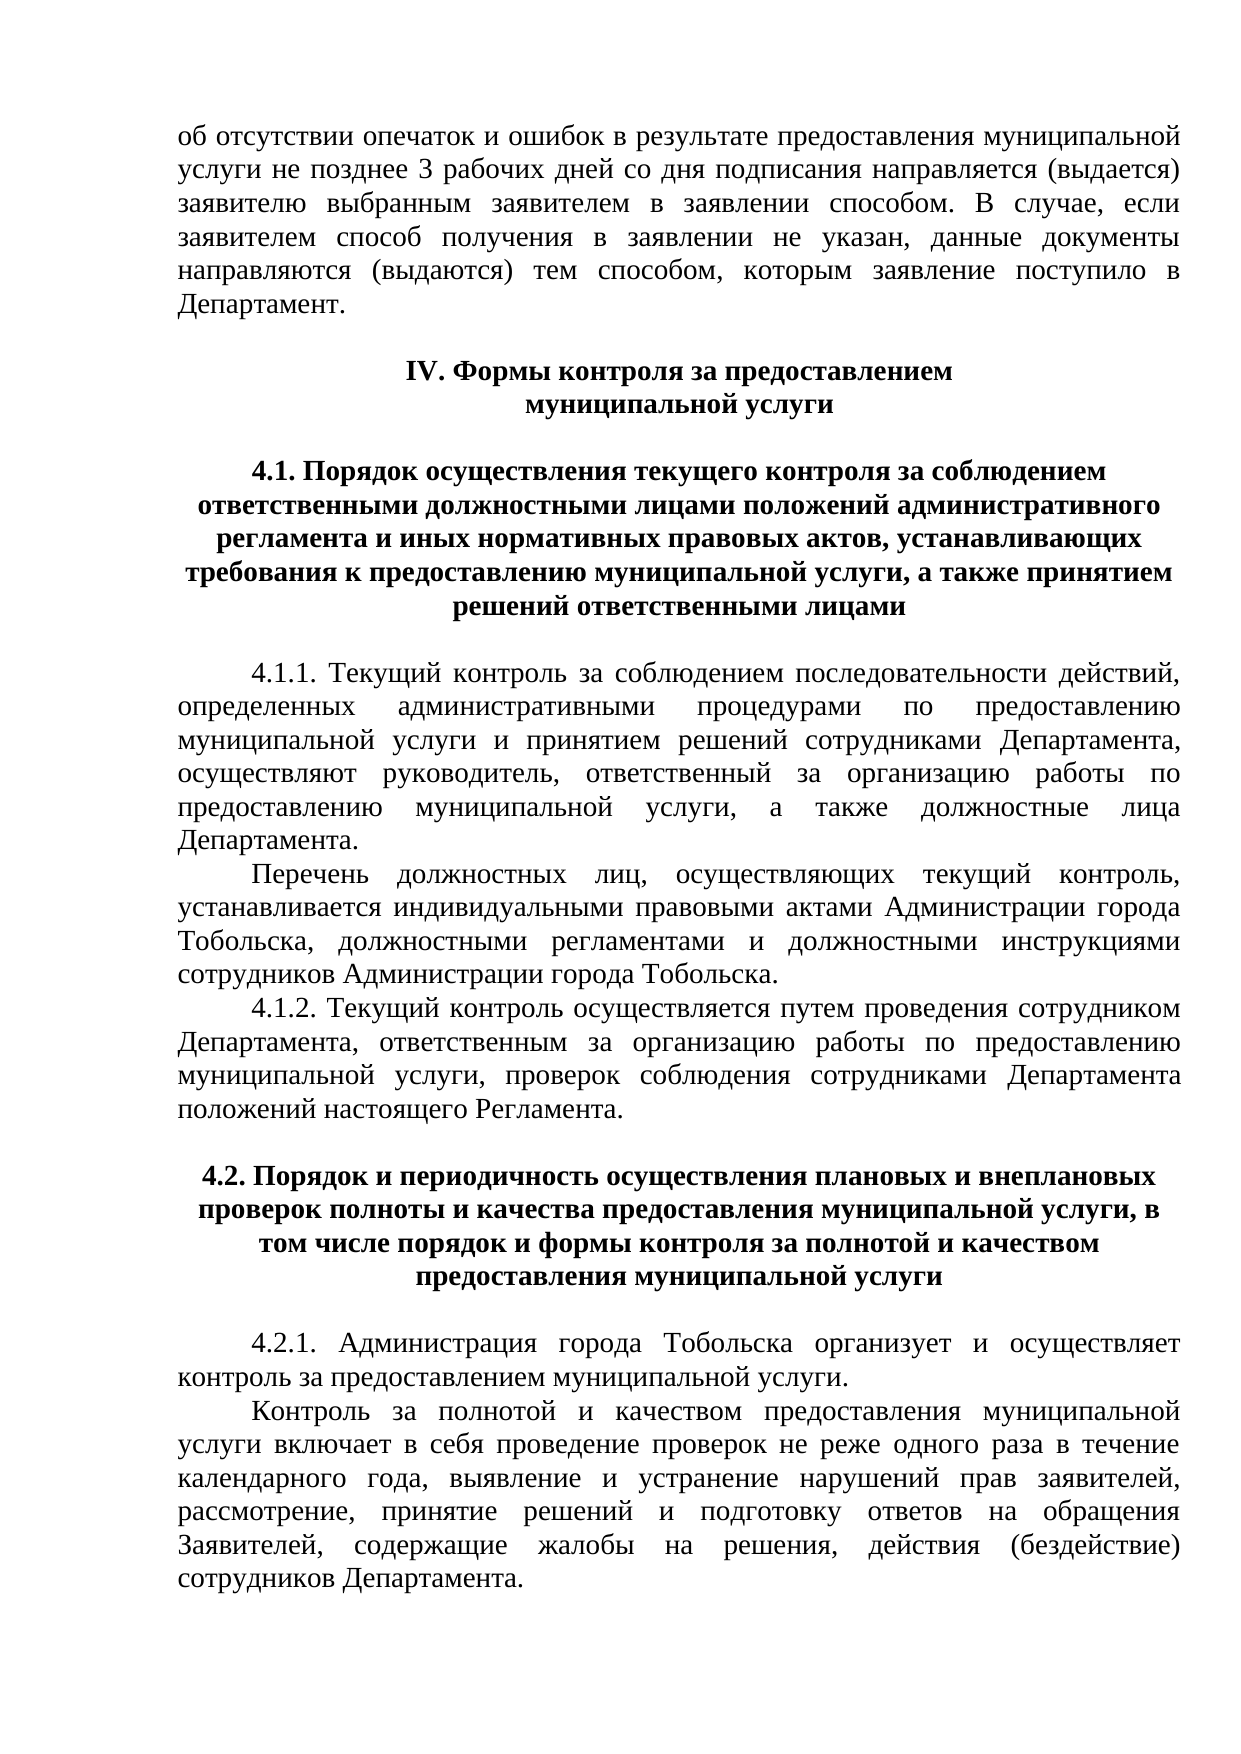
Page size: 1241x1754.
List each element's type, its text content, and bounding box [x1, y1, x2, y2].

text 4.2. Порядок и периодичность осуществления плановых и внеплановых проверок полноты и качества предоставления муниципальной услуги, в том числе порядок и формы контроля за полнотой и качеством предоставления муниципальной услуги [177, 1158, 1181, 1292]
text 4.2.1. Администрация города Тобольска организует и осуществляет контроль за предоставлением муниципальной услуги. [177, 1326, 1181, 1393]
text IV. Формы контроля за предоставлением [177, 353, 1181, 386]
text 4.1.1. Текущий контроль за соблюдением последовательности действий, определенных административными процедурами по предоставлению муниципальной услуги и принятием решений сотрудниками Департамента, осуществляют руководитель, ответственный за организацию работы по предоставлению муниципальной услуги, а также должностные лица Департамента. [177, 655, 1181, 856]
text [177, 118, 1181, 319]
text 4.1.2. Текущий контроль осуществляется путем проведения сотрудником Департамента, ответственным за организацию работы по предоставлению муниципальной услуги, проверок соблюдения сотрудниками Департамента положений настоящего Регламента. [177, 990, 1181, 1124]
text Перечень должностных лиц, осуществляющих текущий контроль, устанавливается индивидуальными правовыми актами Администрации города Тобольска, должностными регламентами и должностными инструкциями сотрудников Администрации города Тобольска. [177, 856, 1181, 990]
text муниципальной услуги [177, 386, 1181, 420]
text Контроль за полнотой и качеством предоставления муниципальной услуги включает в себя проведение проверок не реже одного раза в течение календарного года, выявление и устранение нарушений прав заявителей, рассмотрение, принятие решений и подготовку ответов на обращения Заявителей, содержащие жалобы на решения, действия (бездействие) сотрудников Департамента. [177, 1393, 1181, 1594]
text 4.1. Порядок осуществления текущего контроля за соблюдением ответственными должностными лицами положений административного регламента и иных нормативных правовых актов, устанавливающих требования к предоставлению муниципальной услуги, а также принятием решений ответственными лицами [177, 453, 1181, 621]
